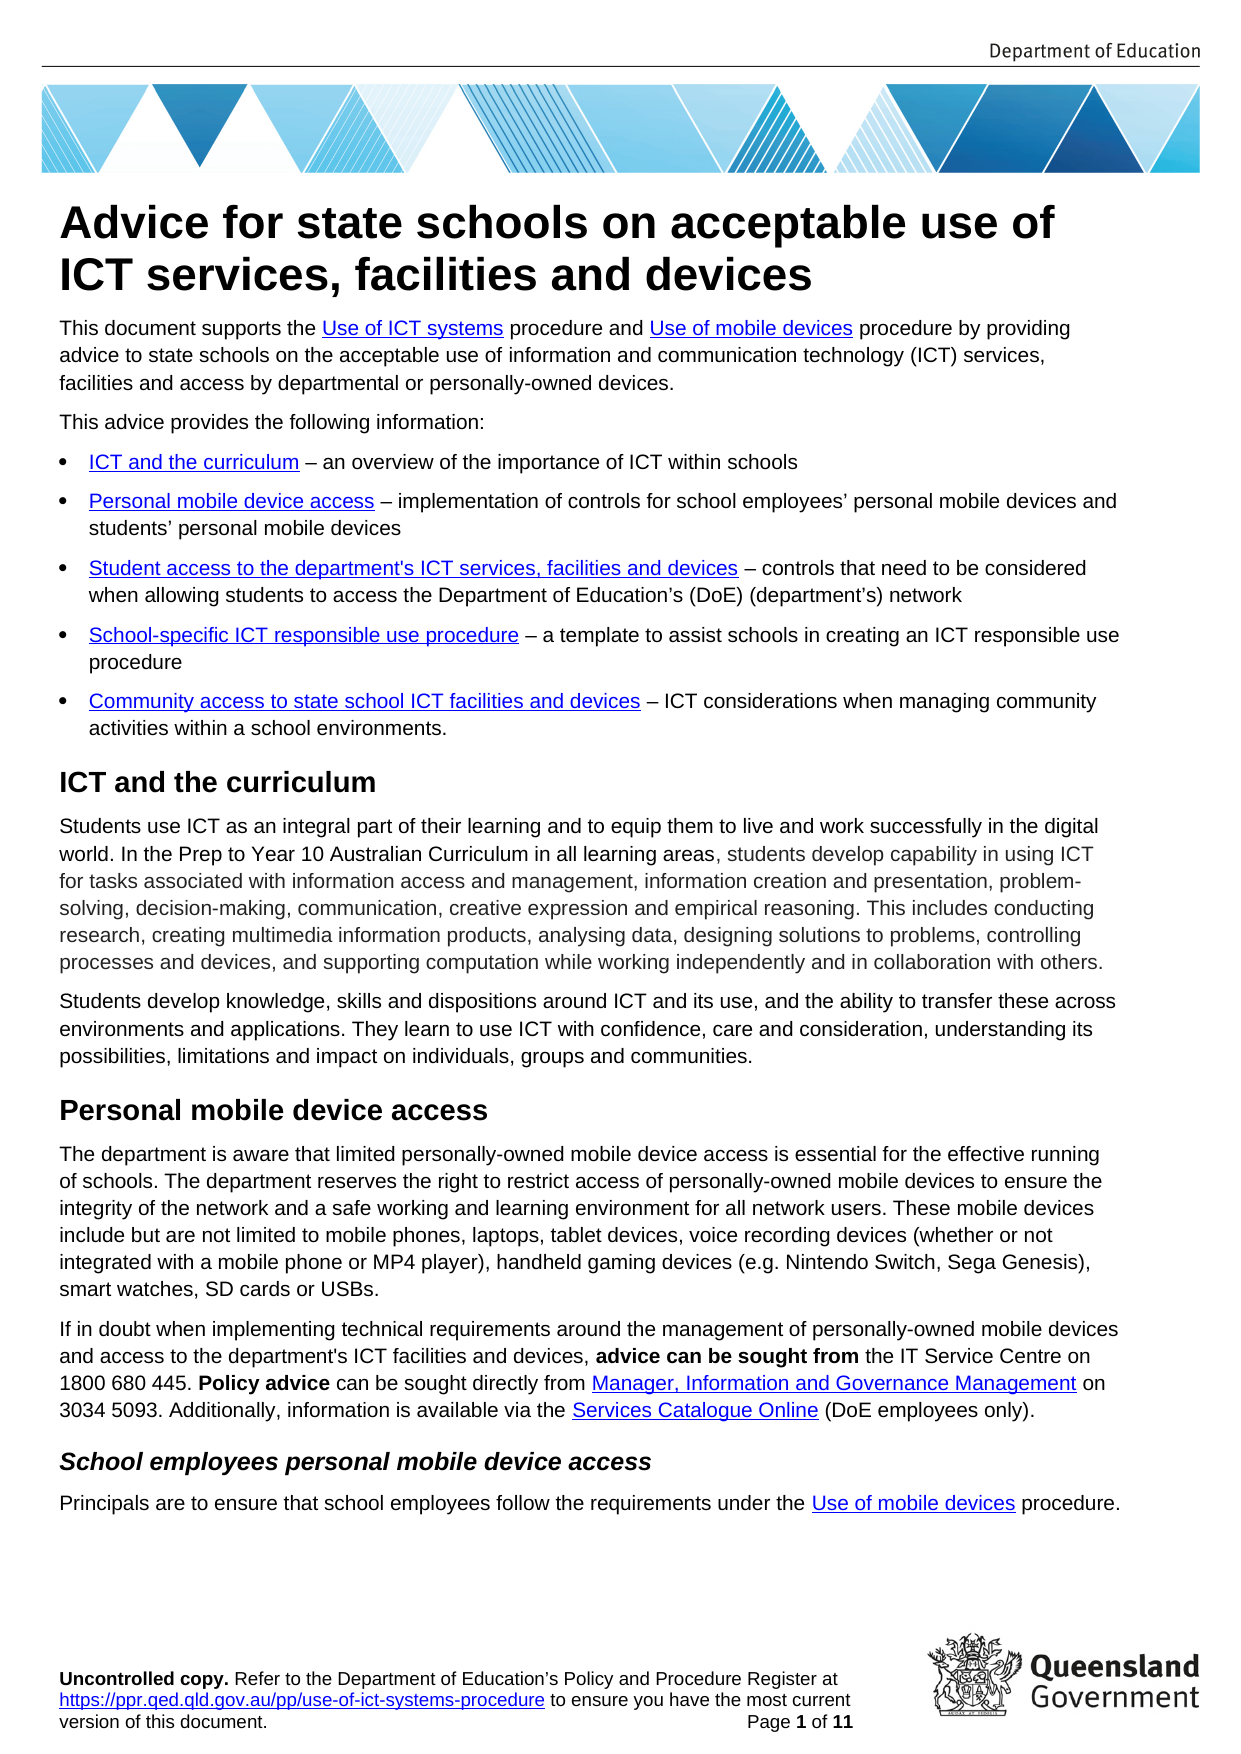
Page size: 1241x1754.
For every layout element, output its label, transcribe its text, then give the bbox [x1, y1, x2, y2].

subtitle Personal mobile device access [59, 1092, 1122, 1126]
picture [0, 1604, 1240, 1754]
text School-specific ICT responsible use procedure – a template to assist schools in creating an ICT responsible use procedure [59, 619, 1122, 673]
text Personal mobile device access – implementation of controls for school employees’ personal mobile devices and students’ personal mobile devices [59, 486, 1122, 540]
text ICT and the curriculum – an overview of the importance of ICT within schools [59, 446, 1122, 473]
text Principals are to ensure that school employees follow the requirements under the Use of mobile devices procedure. [59, 1488, 1122, 1515]
text This advice provides the following information: [59, 407, 1122, 434]
text Students use ICT as an integral part of their learning and to equip them to live and work successfully in the digital world. In the Prep to Year 10 Australian Curriculum in all learning areas, students develop capability in using ICT for tasks associated with information access and management, information creation and presentation, problem-solving, decision-making, communication, creative expression and empirical reasoning. This includes conducting research, creating multimedia information products, analysing data, designing solutions to problems, controlling processes and devices, and supporting computation while working independently and in collaboration with others. [59, 811, 1122, 974]
picture [0, 1, 1241, 179]
subtitle ICT and the curriculum [59, 765, 1122, 799]
text Community access to state school ICT facilities and devices – ICT considerations when managing community activities within a school environments. [59, 686, 1122, 740]
text If in doubt when implementing technical requirements around the management of personally-owned mobile devices and access to the department's ICT facilities and devices, advice can be sought from the IT Service Centre on 1800 680 445. Policy advice can be sought directly from Manager, Information and Governance Management on 3034 5093. Additionally, information is available via the Services Catalogue Online (DoE employees only). [59, 1313, 1122, 1422]
text Students develop knowledge, skills and dispositions around ICT and its use, and the ability to transfer these across environments and applications. They learn to use ICT with confidence, care and consideration, understanding its possibilities, limitations and impact on individuals, groups and communities. [59, 986, 1122, 1067]
text Advice for state schools on acceptable use of ICT services, facilities and devices [59, 195, 1122, 301]
text Student access to the department's ICT services, facilities and devices – controls that need to be considered when allowing students to access the Department of Education’s (DoE) (department’s) network [59, 553, 1122, 607]
subtitle School employees personal mobile device access [59, 1447, 1122, 1476]
text This document supports the Use of ICT systems procedure and Use of mobile devices procedure by providing advice to state schools on the acceptable use of information and communication technology (ICT) services, facilities and access by departmental or personally-owned devices. [59, 313, 1122, 394]
text The department is aware that limited personally-owned mobile device access is essential for the effective running of schools. The department reserves the right to restrict access of personally-owned mobile devices to ensure the integrity of the network and a safe working and learning environment for all network users. These mobile devices include but are not limited to mobile phones, laptops, tablet devices, voice recording devices (whether or not integrated with a mobile phone or MP4 player), handheld gaming devices (e.g. Nintendo Switch, Sega Genesis), smart watches, SD cards or USBs. [59, 1138, 1122, 1301]
